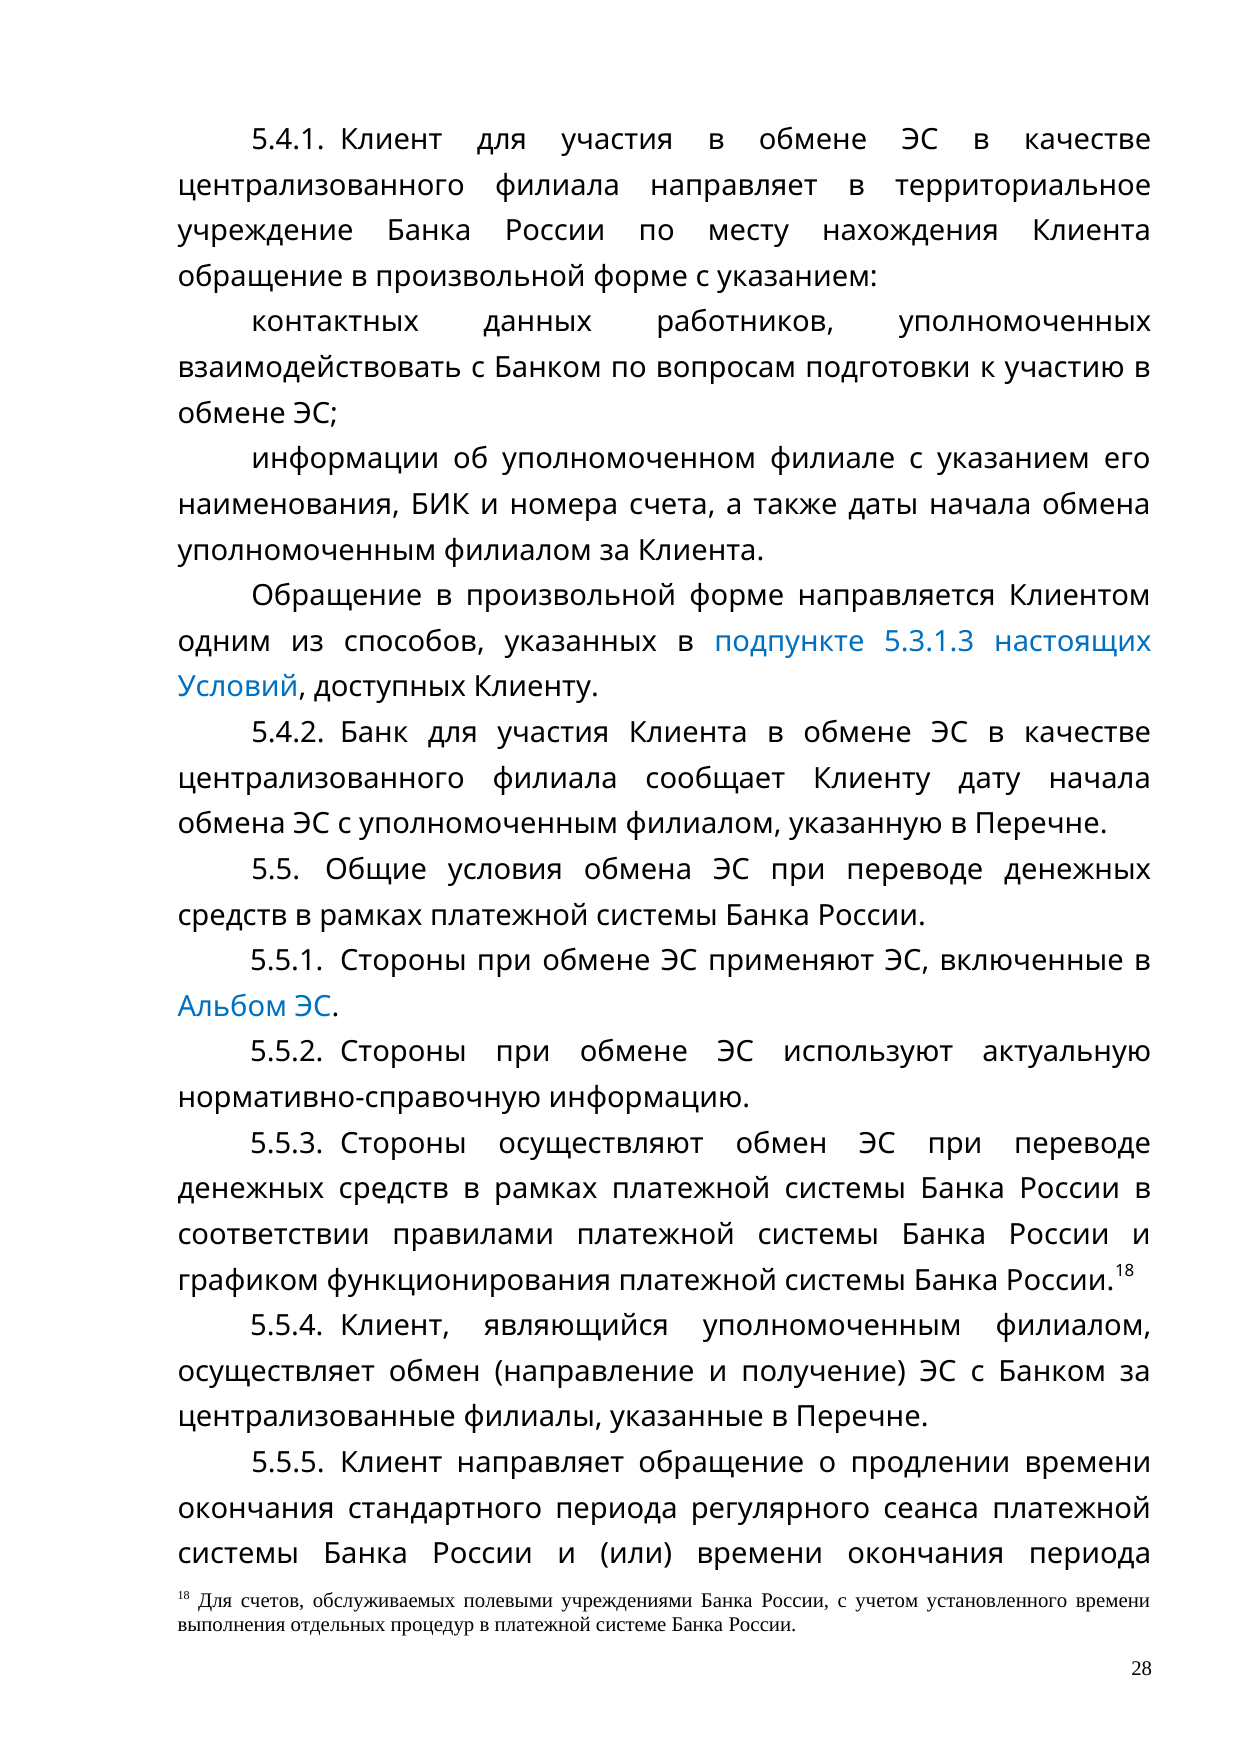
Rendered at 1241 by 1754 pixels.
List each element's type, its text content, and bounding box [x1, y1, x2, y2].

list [177, 1441, 1152, 1572]
list Клиент для участия в обмене ЭС в качестве централизованного филиала направляет в территориальное учреждение Банка России по месту нахождения Клиента обращение в произвольной форме с указанием: [177, 118, 1152, 295]
list Клиент, являющийся уполномоченным филиалом, осуществляет обмен (направление и получение) ЭС с Банком за централизованные филиалы, указанные в Перечне. [177, 1304, 1152, 1435]
list Стороны при обмене ЭС используют актуальную нормативно-справочную информацию. [177, 1031, 1152, 1116]
text информации об уполномоченном филиале с указанием его наименования, БИК и номера счета, а также даты начала обмена уполномоченным филиалом за Клиента. [177, 437, 1152, 568]
list Общие условия обмена ЭС при переводе денежных средств в рамках платежной системы Банка России. [177, 848, 1152, 933]
list Стороны осуществляют обмен ЭС при переводе денежных средств в рамках платежной системы Банка России в соответствии правилами платежной системы Банка России и графиком функционирования платежной системы Банка России. [177, 1122, 1152, 1298]
text контактных данных работников, уполномоченных взаимодействовать с Банком по вопросам подготовки к участию в обмене ЭС; [177, 301, 1152, 432]
list Банк для участия Клиента в обмене ЭС в качестве централизованного филиала сообщает Клиенту дату начала обмена ЭС с уполномоченным филиалом, указанную в Перечне. [177, 711, 1152, 842]
text Обращение в произвольной форме направляется Клиентом одним из способов, указанных в подпункте 5.3.1.3 настоящих Условий, доступных Клиенту. [177, 574, 1152, 705]
list Стороны при обмене ЭС применяют ЭС, включенные в Альбом ЭС. [177, 939, 1152, 1025]
